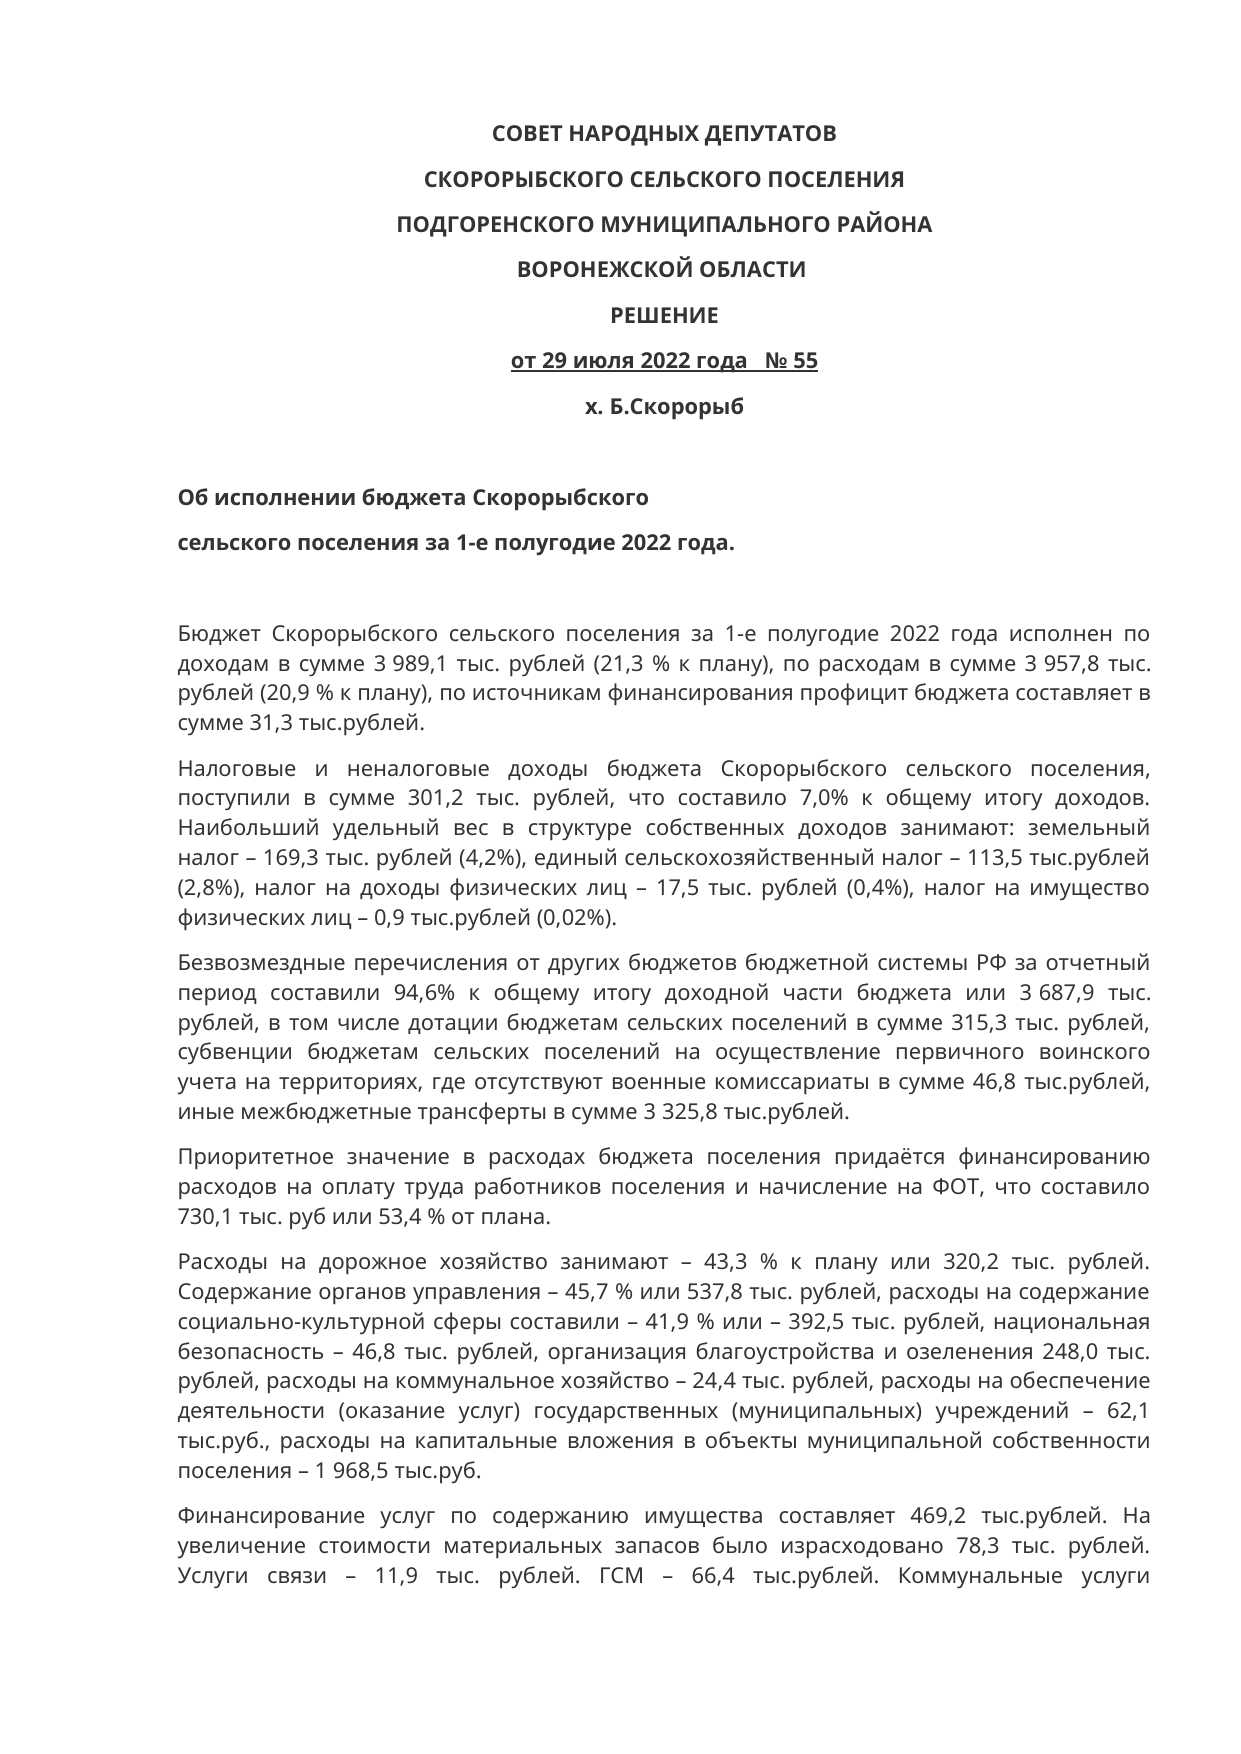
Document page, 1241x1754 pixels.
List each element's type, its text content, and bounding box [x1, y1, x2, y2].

text Приоритетное значение в расходах бюджета поселения придаётся финансированию расходов на оплату труда работников поселения и начисление на ФОТ, что составило 730,1 тыс. руб или 53,4 % от плана. [177, 1141, 1152, 1231]
text Расходы на дорожное хозяйство занимают – 43,3 % к плану или 320,2 тыс. рублей. Содержание органов управления – 45,7 % или 537,8 тыс. рублей, расходы на содержание социально-культурной сферы составили – 41,9 % или – 392,5 тыс. рублей, национальная безопасность – 46,8 тыс. рублей, организация благоустройства и озеленения 248,0 тыс. рублей, расходы на коммунальное хозяйство – 24,4 тыс. рублей, расходы на обеспечение деятельности (оказание услуг) государственных (муниципальных) учреждений – 62,1 тыс.руб., расходы на капитальные вложения в объекты муниципальной собственности поселения – 1 968,5 тыс.руб. [177, 1246, 1152, 1484]
text х. Б.Скорорыб [177, 391, 1152, 420]
text РЕШЕНИЕ [177, 300, 1152, 329]
text от 29 июля 2022 года № 55 [177, 345, 1152, 375]
text ВОРОНЕЖСКОЙ ОБЛАСТИ [177, 254, 1152, 284]
text Безвозмездные перечисления от других бюджетов бюджетной системы РФ за отчетный период составили 94,6% к общему итогу доходной части бюджета или 3 687,9 тыс. рублей, в том числе дотации бюджетам сельских поселений в сумме 315,3 тыс. рублей, субвенции бюджетам сельских поселений на осуществление первичного воинского учета на территориях, где отсутствуют военные комиссариаты в сумме 46,8 тыс.рублей, иные межбюджетные трансферты в сумме 3 325,8 тыс.рублей. [177, 947, 1152, 1126]
text сельского поселения за 1-е полугодие 2022 года. [177, 527, 1152, 557]
text СКОРОРЫБСКОГО СЕЛЬСКОГО ПОСЕЛЕНИЯ [177, 163, 1152, 193]
text СОВЕТ НАРОДНЫХ ДЕПУТАТОВ [177, 118, 1152, 148]
text Бюджет Скорорыбского сельского поселения за 1-е полугодие 2022 года исполнен по доходам в сумме 3 989,1 тыс. рублей (21,3 % к плану), по расходам в сумме 3 957,8 тыс. рублей (20,9 % к плану), по источникам финансирования профицит бюджета составляет в сумме 31,3 тыс.рублей. [177, 618, 1152, 737]
text ПОДГОРЕНСКОГО МУНИЦИПАЛЬНОГО РАЙОНА [177, 209, 1152, 239]
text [177, 1500, 1152, 1589]
text Об исполнении бюджета Скорорыбского [177, 481, 1152, 511]
text Налоговые и неналоговые доходы бюджета Скорорыбского сельского поселения, поступили в сумме 301,2 тыс. рублей, что составило 7,0% к общему итогу доходов. Наибольший удельный вес в структуре собственных доходов занимают: земельный налог – 169,3 тыс. рублей (4,2%), единый сельскохозяйственный налог – 113,5 тыс.рублей (2,8%), налог на доходы физических лиц – 17,5 тыс. рублей (0,4%), налог на имущество физических лиц – 0,9 тыс.рублей (0,02%). [177, 752, 1152, 931]
